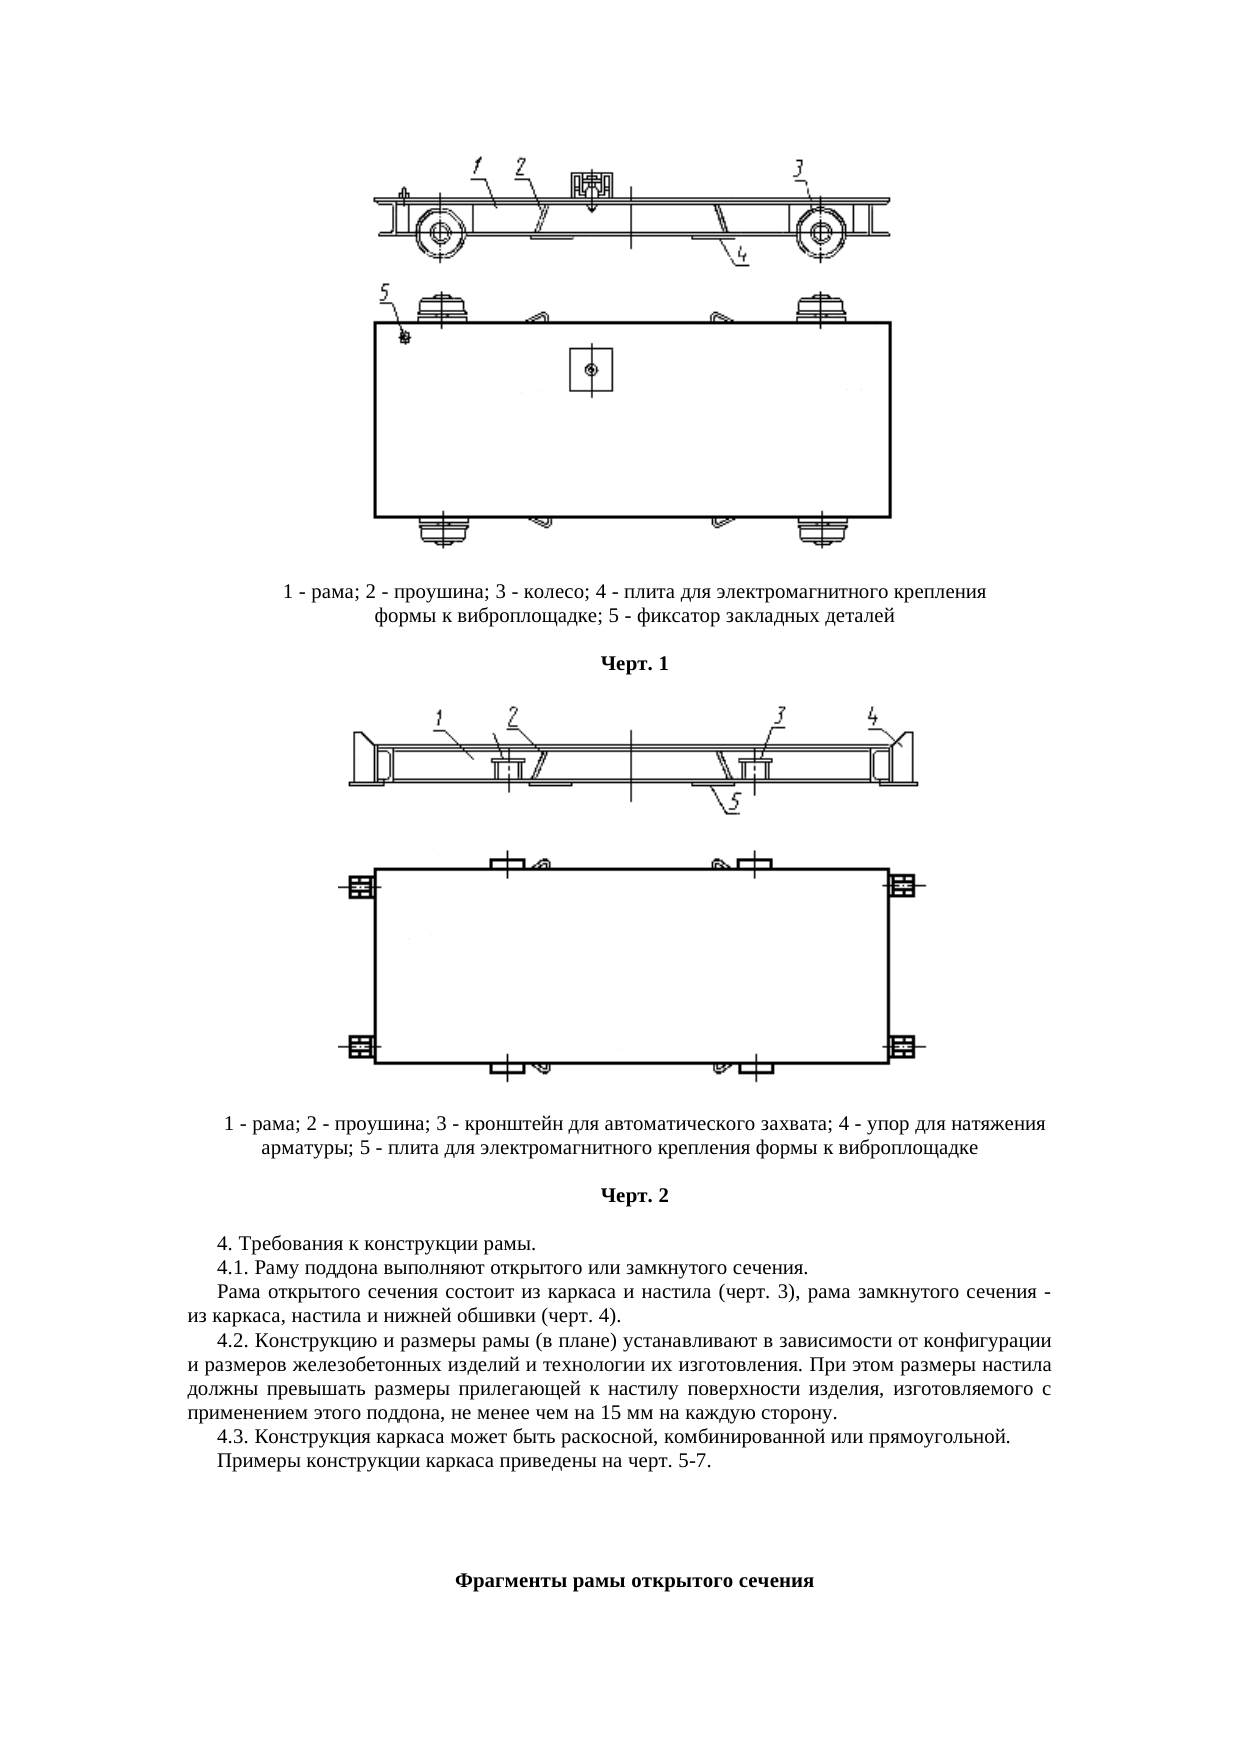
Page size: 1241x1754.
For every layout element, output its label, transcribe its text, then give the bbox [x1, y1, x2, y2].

text 4.3. Конструкция каркаса может быть раскосной, комбинированной или прямоугольной. [187, 1424, 1053, 1448]
subtitle Фрагменты рамы открытого сечения [187, 1568, 1053, 1592]
text Рама открытого сечения состоит из каркаса и настила (черт. 3), рама замкнутого сечения - из каркаса, настила и нижней обшивки (черт. 4). [187, 1279, 1053, 1327]
text формы к виброплощадке; 5 - фиксатор закладных деталей [187, 603, 1053, 627]
text Черт. 1 [187, 651, 1053, 675]
picture [366, 149, 903, 555]
text 4.2. Конструкцию и размеры рамы (в плане) устанавливают в зависимости от конфигурации и размеров железобетонных изделий и технологии их изготовления. При этом размеры настила должны превышать размеры прилегающей к настилу поверхности изделия, изготовляемого с применением этого поддона, не менее чем на 15 мм на каждую сторону. [187, 1327, 1053, 1424]
text 1 - рама; 2 - проушина; 3 - кронштейн для автоматического захвата; 4 - упор для натяжения арматуры; 5 - плита для электромагнитного крепления формы к виброплощадке [187, 1111, 1053, 1159]
text Примеры конструкции каркаса приведены на черт. 5-7. [187, 1448, 1053, 1472]
text 1 - рама; 2 - проушина; 3 - колесо; 4 - плита для электромагнитного крепления [187, 579, 1053, 603]
text 4. Требования к конструкции рамы. [187, 1231, 1053, 1255]
text Черт. 2 [187, 1183, 1053, 1207]
text 4.1. Раму поддона выполняют открытого или замкнутого сечения. [187, 1255, 1053, 1279]
picture [338, 699, 931, 1087]
